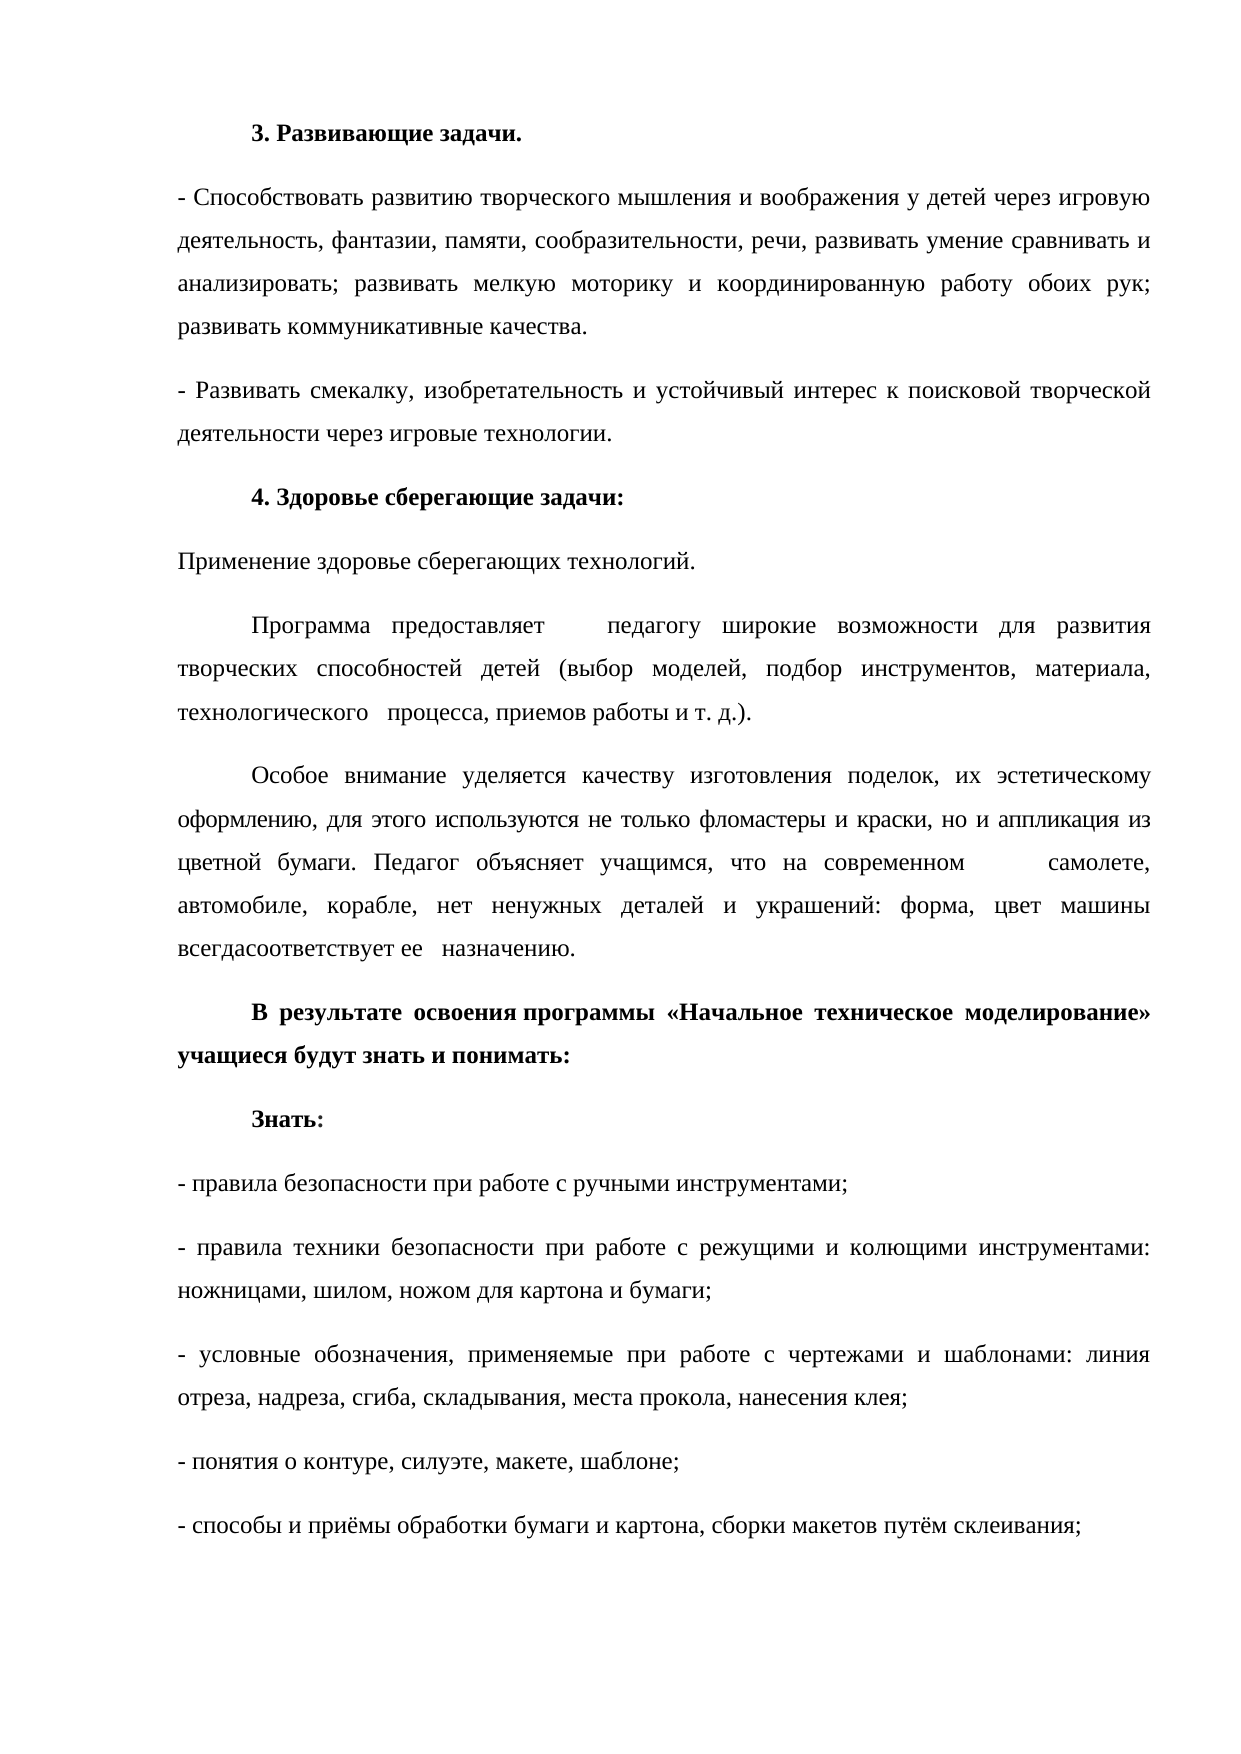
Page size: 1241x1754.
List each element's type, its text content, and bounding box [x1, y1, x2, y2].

text - условные обозначения, применяемые при работе с чертежами и шаблонами: линия отреза, надреза, сгиба, складывания, места прокола, нанесения клея; [177, 1339, 1152, 1411]
text 4. Здоровье сберегающие задачи: [177, 482, 1152, 511]
text Программа предоставляет педагогу широкие возможности для развития творческих способностей детей (выбор моделей, подбор инструментов, материала, технологического процесса, приемов работы и т. д.). [177, 610, 1152, 725]
text 3. Развивающие задачи. [177, 118, 1152, 147]
text Особое внимание уделяется качеству изготовления поделок, их эстетическому оформлению, для этого используются не только фломастеры и краски, но и аппликация из цветной бумаги. Педагог объясняет учащимся, что на современном самолете, автомобиле, корабле, нет ненужных деталей и украшений: форма, цвет машины всегдасоответствует ее назначению. [177, 761, 1152, 962]
text В результате освоения программы «Начальное техническое моделирование» учащиеся будут знать и понимать: [177, 997, 1152, 1069]
text - правила техники безопасности при работе с режущими и колющими инструментами: ножницами, шилом, ножом для картона и бумаги; [177, 1232, 1152, 1304]
text Знать: [177, 1104, 1152, 1133]
text - способы и приёмы обработки бумаги и картона, сборки макетов путём склеивания; [177, 1510, 1152, 1539]
text - Способствовать развитию творческого мышления и воображения у детей через игровую деятельность, фантазии, памяти, сообразительности, речи, развивать умение сравнивать и анализировать; развивать мелкую моторику и координированную работу обоих рук; развивать коммуникативные качества. [177, 182, 1152, 340]
text - понятия о контуре, силуэте, макете, шаблоне; [177, 1446, 1152, 1475]
text - правила безопасности при работе с ручными инструментами; [177, 1168, 1152, 1197]
text - Развивать смекалку, изобретательность и устойчивый интерес к поисковой творческой деятельности через игровые технологии. [177, 375, 1152, 447]
text Применение здоровье сберегающих технологий. [177, 546, 1152, 575]
